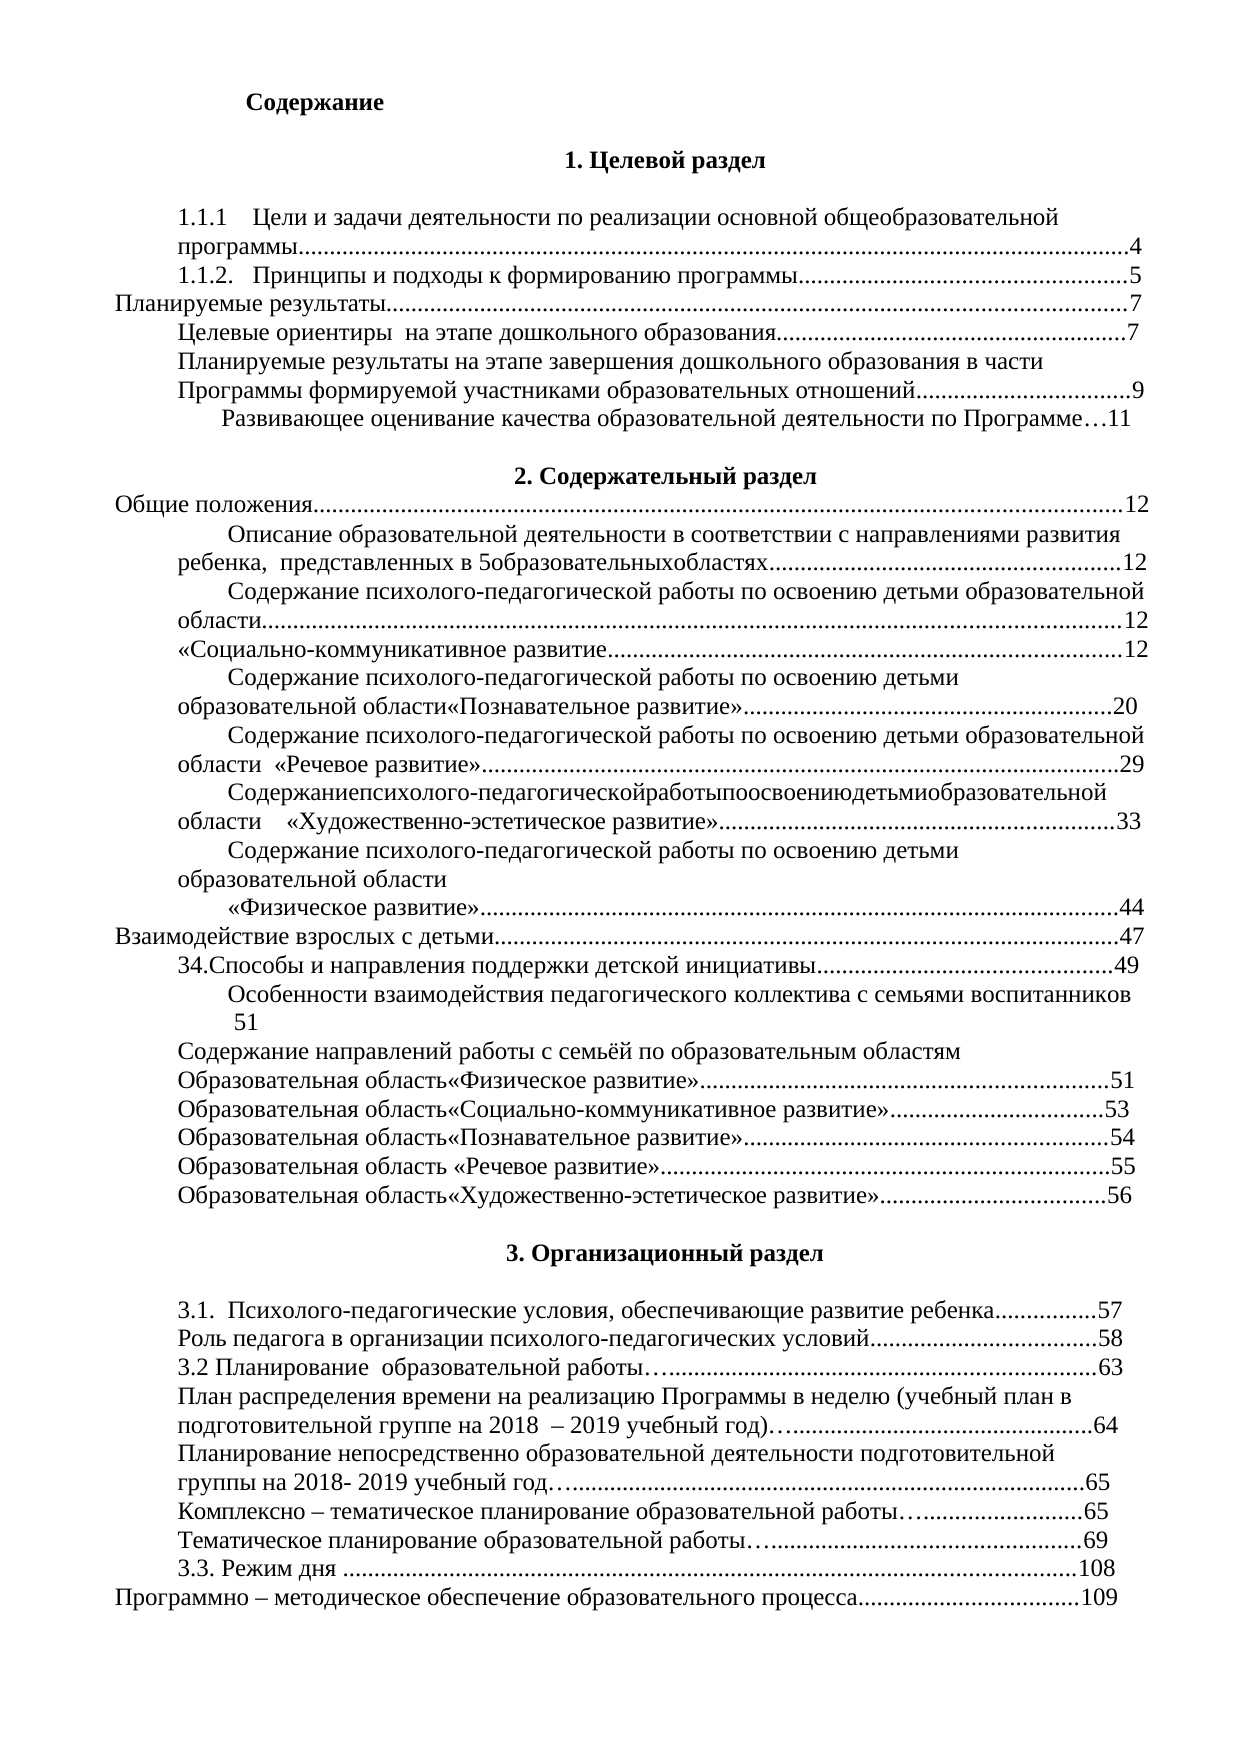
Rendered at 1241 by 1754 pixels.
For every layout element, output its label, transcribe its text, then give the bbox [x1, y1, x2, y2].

text Планирование непосредственно образовательной деятельности подготовительной группы на 2018- 2019 учебный год… 65 [177, 1438, 1129, 1496]
text 1.1.1 Цели и задачи деятельности по реализации основной общеобразовательной программы 4 [177, 202, 1142, 260]
list Содержание психолого-педагогической работы по освоению детьми образовательной области «Физическое развитие» 44 [177, 835, 1144, 921]
list Программно – методическое обеспечение образовательного процесса 109 [77, 1582, 1203, 1611]
text Содержание [245, 87, 1084, 115]
list Описание образовательной деятельности в соответствии с направлениями развития ребенка, представленных в 5образовательныхобластях 12 [177, 519, 1147, 576]
list Содержание психолого-педагогической работы по освоению детьми образовательной области «Речевое развитие» 29 [177, 720, 1145, 777]
text 1.1.2. Принципы и подходы к формированию программы 5 [177, 260, 1203, 288]
text Комплексно – тематическое планирование образовательной работы… 65 [177, 1496, 1203, 1525]
text Образовательная область «Речевое развитие» 55 [177, 1151, 1203, 1180]
text 3.1. Психолого-педагогические условия, обеспечивающие развитие ребенка 57 [177, 1295, 1203, 1323]
text Тематическое планирование образовательной работы… 69 [177, 1525, 1203, 1553]
list Содержание психолого-педагогической работы по освоению детьми образовательной области 12 [177, 576, 1149, 634]
list Содержаниепсихолого-педагогическойработыпоосвоениюдетьмиобразовательной области «Художественно-эстетическое развитие» 33 [177, 777, 1141, 835]
list Содержание психолого-педагогической работы по освоению детьми образовательной области«Познавательное развитие» 20 [177, 662, 1139, 720]
text Образовательная область«Социально-коммуникативное развитие» 53 [177, 1094, 1203, 1122]
text 34.Способы и направления поддержки детской инициативы 49 [177, 950, 1203, 979]
list Содержательный раздел [514, 462, 1203, 490]
text «Социально-коммуникативное развитие 12 [177, 634, 1203, 662]
text 3.2 Планирование образовательной работы… 63 [177, 1352, 1203, 1381]
list Особенности взаимодействия педагогического коллектива с семьями воспитанников 51 [177, 979, 1132, 1036]
text Образовательная область«Познавательное развитие» 54 [177, 1122, 1203, 1151]
list Общие положения 12 [77, 490, 1203, 519]
text Содержание направлений работы с семьёй по образовательным областям Образовательная область«Физическое развитие» 51 [177, 1036, 1135, 1094]
list Развивающее оценивание качества образовательной деятельности по Программе…11 [177, 403, 1203, 432]
text Образовательная область«Художественно-эстетическое развитие» 56 [177, 1180, 1203, 1209]
text Планируемые результаты на этапе завершения дошкольного образования в части Программы формируемой участниками образовательных отношений 9 [177, 346, 1145, 403]
text Целевые ориентиры на этапе дошкольного образования 7 [177, 317, 1203, 346]
list Планируемые результаты 7 [77, 288, 1203, 317]
list Целевой раздел [564, 145, 1203, 174]
list Взаимодействие взрослых с детьми 47 [77, 921, 1203, 950]
text План распределения времени на реализацию Программы в неделю (учебный план в подготовительной группе на 2018 – 2019 учебный год)… 64 [177, 1381, 1118, 1438]
text Роль педагога в организации психолого-педагогических условий 58 [177, 1323, 1203, 1352]
text 3.3. Режим дня 108 [177, 1553, 1203, 1582]
list Организационный раздел [506, 1238, 1203, 1267]
